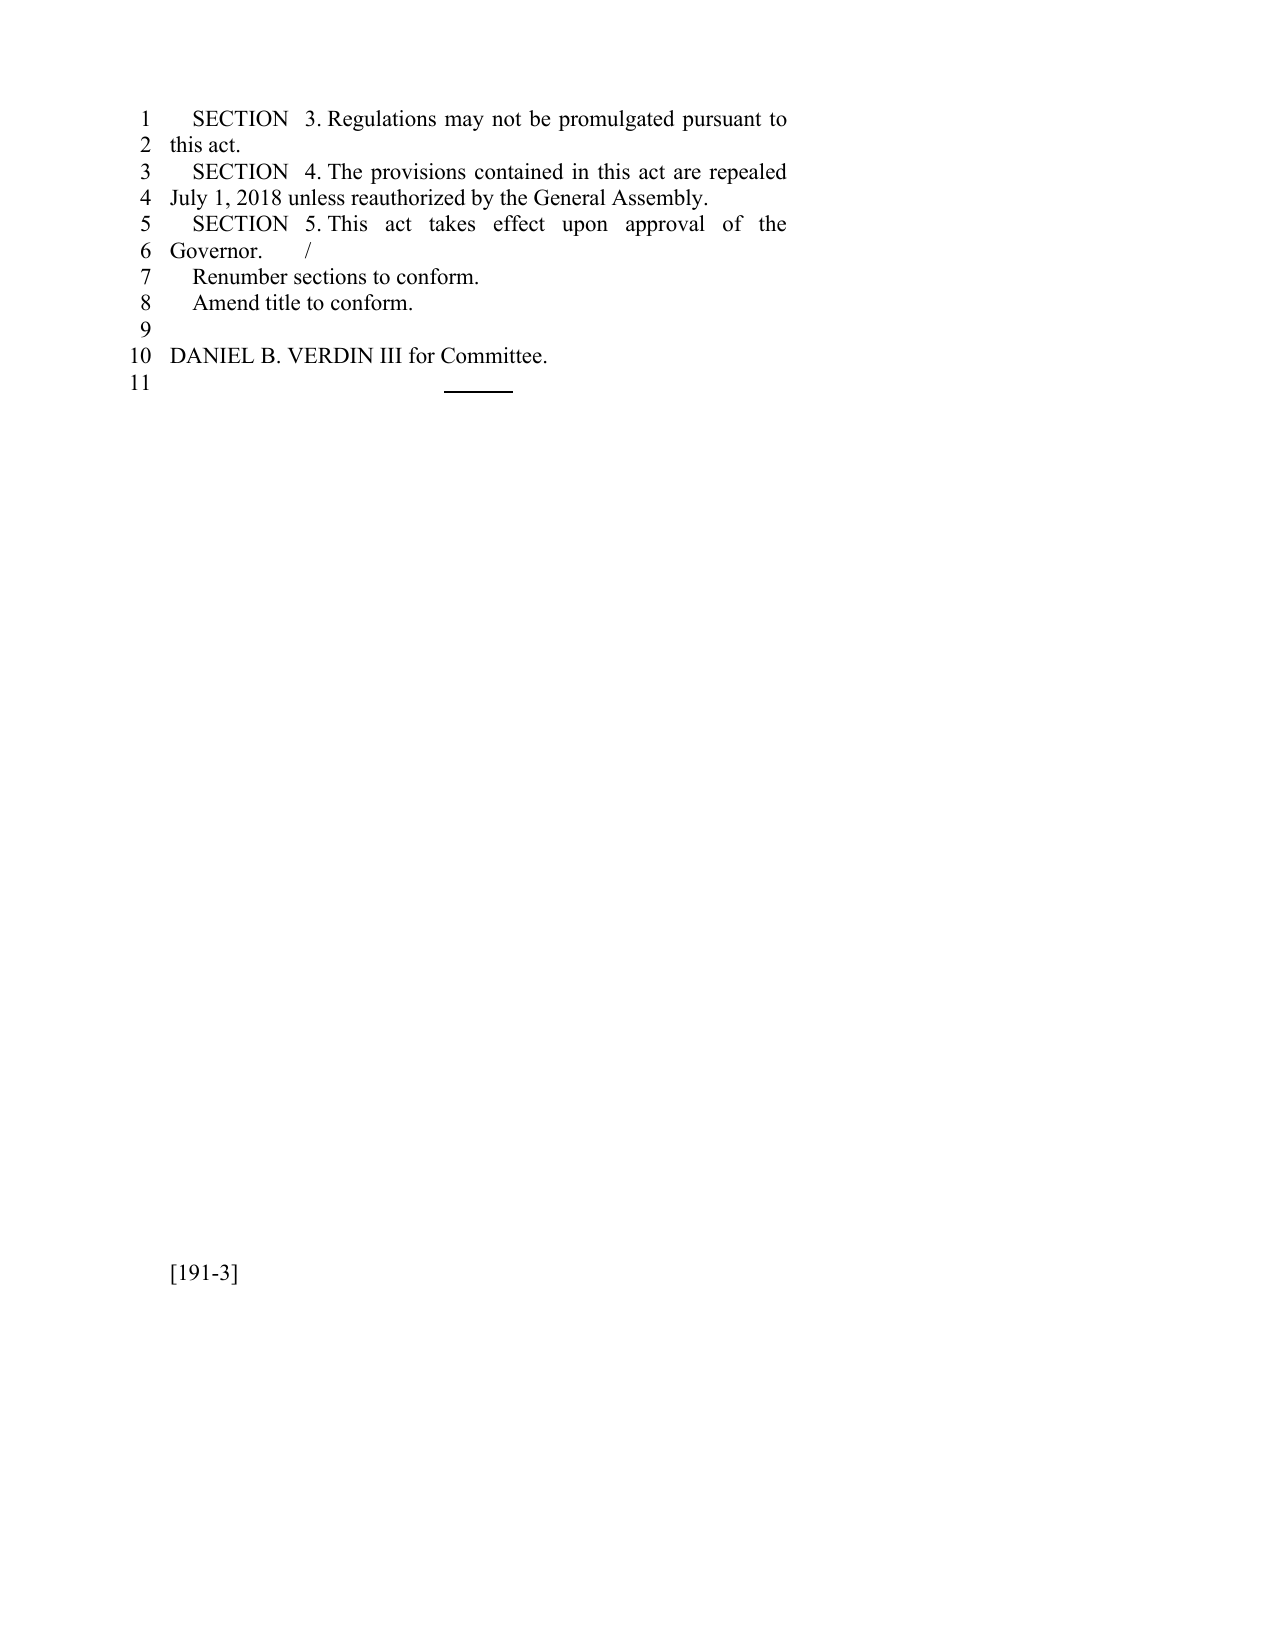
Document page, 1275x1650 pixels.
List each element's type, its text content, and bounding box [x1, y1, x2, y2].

text SECTION 5. This act takes effect upon approval of the Governor. / [169, 210, 787, 263]
text SECTION 3. Regulations may not be promulgated pursuant to this act. [169, 105, 787, 158]
text DANIEL B. VERDIN III for Committee. [169, 342, 787, 368]
text Renumber sections to conform. [169, 263, 787, 289]
text SECTION 4. The provisions contained in this act are repealed July 1, 2018 unless reauthorized by the General Assembly. [169, 158, 787, 210]
text Amend title to conform. [169, 289, 787, 316]
